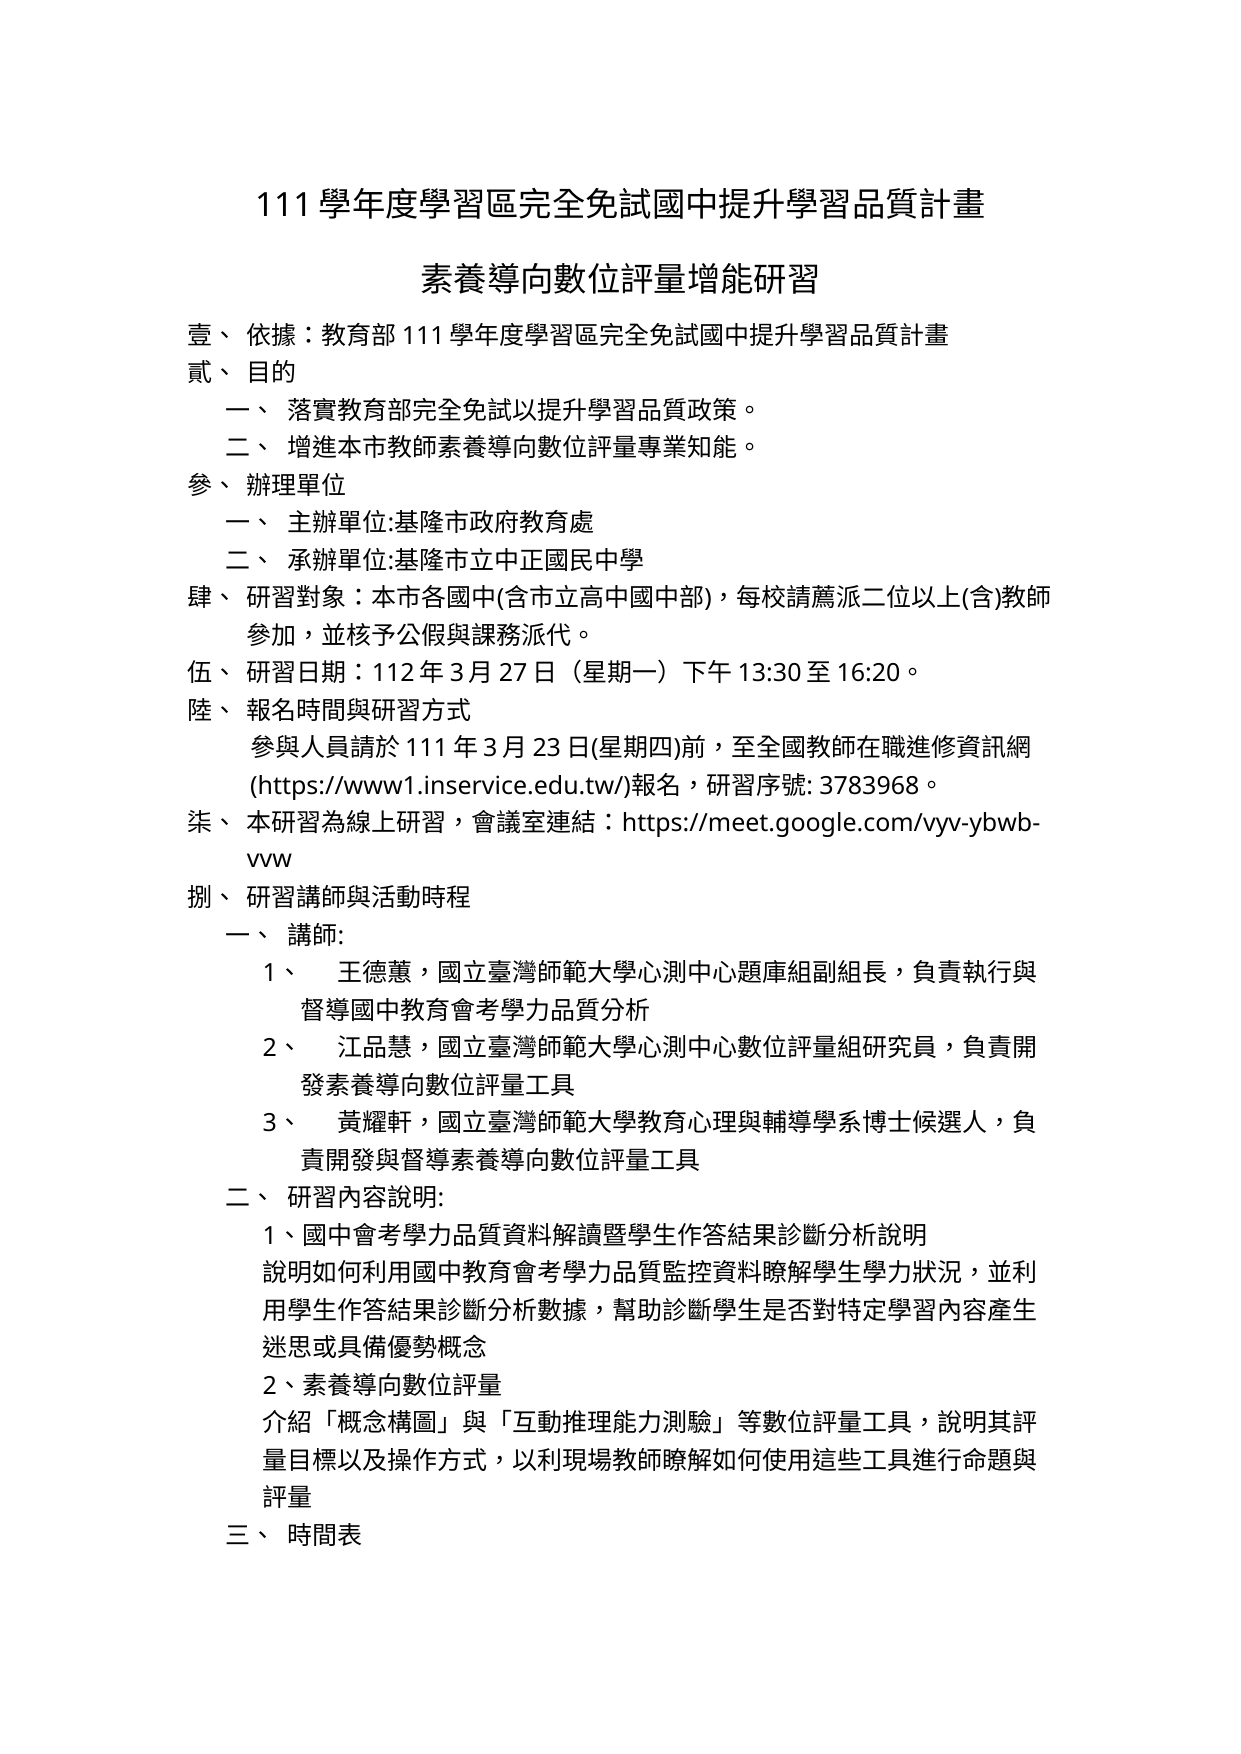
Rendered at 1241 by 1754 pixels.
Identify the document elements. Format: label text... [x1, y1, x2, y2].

list 本研習為線上研習，會議室連結：https://meet.google.com/vyv-ybwb-vvw [187, 802, 1053, 877]
text 素養導向數位評量增能研習 [187, 239, 1053, 314]
text 說明如何利用國中教育會考學力品質監控資料瞭解學生學力狀況，並利用學生作答結果診斷分析數據，幫助診斷學生是否對特定學習內容產生迷思或具備優勢概念 [262, 1252, 1053, 1364]
list 研習講師與活動時程 [187, 877, 1053, 914]
list 講師: [225, 914, 1053, 952]
list 研習內容說明: [225, 1177, 1053, 1214]
list 江品慧，國立臺灣師範大學心測中心數位評量組研究員，負責開發素養導向數位評量工具 [262, 1027, 1053, 1102]
text 2、素養導向數位評量 [262, 1364, 1053, 1402]
list 目的 [187, 352, 1053, 389]
list 承辦單位:基隆市立中正國民中學 [225, 539, 1053, 577]
list 研習日期：112年3月27日（星期一）下午13:30至16:20。 [187, 652, 1053, 689]
list 王德蕙，國立臺灣師範大學心測中心題庫組副組長，負責執行與督導國中教育會考學力品質分析 [262, 952, 1053, 1027]
list 時間表 [225, 1514, 1053, 1552]
list 報名時間與研習方式 [187, 689, 1053, 727]
list 主辦單位:基隆市政府教育處 [225, 502, 1053, 539]
list 依據：教育部111學年度學習區完全免試國中提升學習品質計畫 [187, 314, 1053, 352]
list 落實教育部完全免試以提升學習品質政策。 [225, 389, 1053, 427]
list 黃耀軒，國立臺灣師範大學教育心理與輔導學系博士候選人，負責開發與督導素養導向數位評量工具 [262, 1102, 1053, 1177]
text 1、國中會考學力品質資料解讀暨學生作答結果診斷分析說明 [262, 1214, 1053, 1252]
text 參與人員請於111年3月23日(星期四)前，至全國教師在職進修資訊網(https://www1.inservice.edu.tw/)報名，研習序號: 3783968。 [250, 727, 1053, 802]
list 增進本市教師素養導向數位評量專業知能。 [225, 427, 1053, 464]
list 研習對象：本市各國中(含市立高中國中部)，每校請薦派二位以上(含)教師參加，並核予公假與課務派代。 [187, 577, 1053, 652]
text 介紹「概念構圖」與「互動推理能力測驗」等數位評量工具，說明其評量目標以及操作方式，以利現場教師瞭解如何使用這些工具進行命題與評量 [262, 1402, 1053, 1514]
text 111學年度學習區完全免試國中提升學習品質計畫 [187, 164, 1053, 239]
list 辦理單位 [187, 464, 1053, 502]
